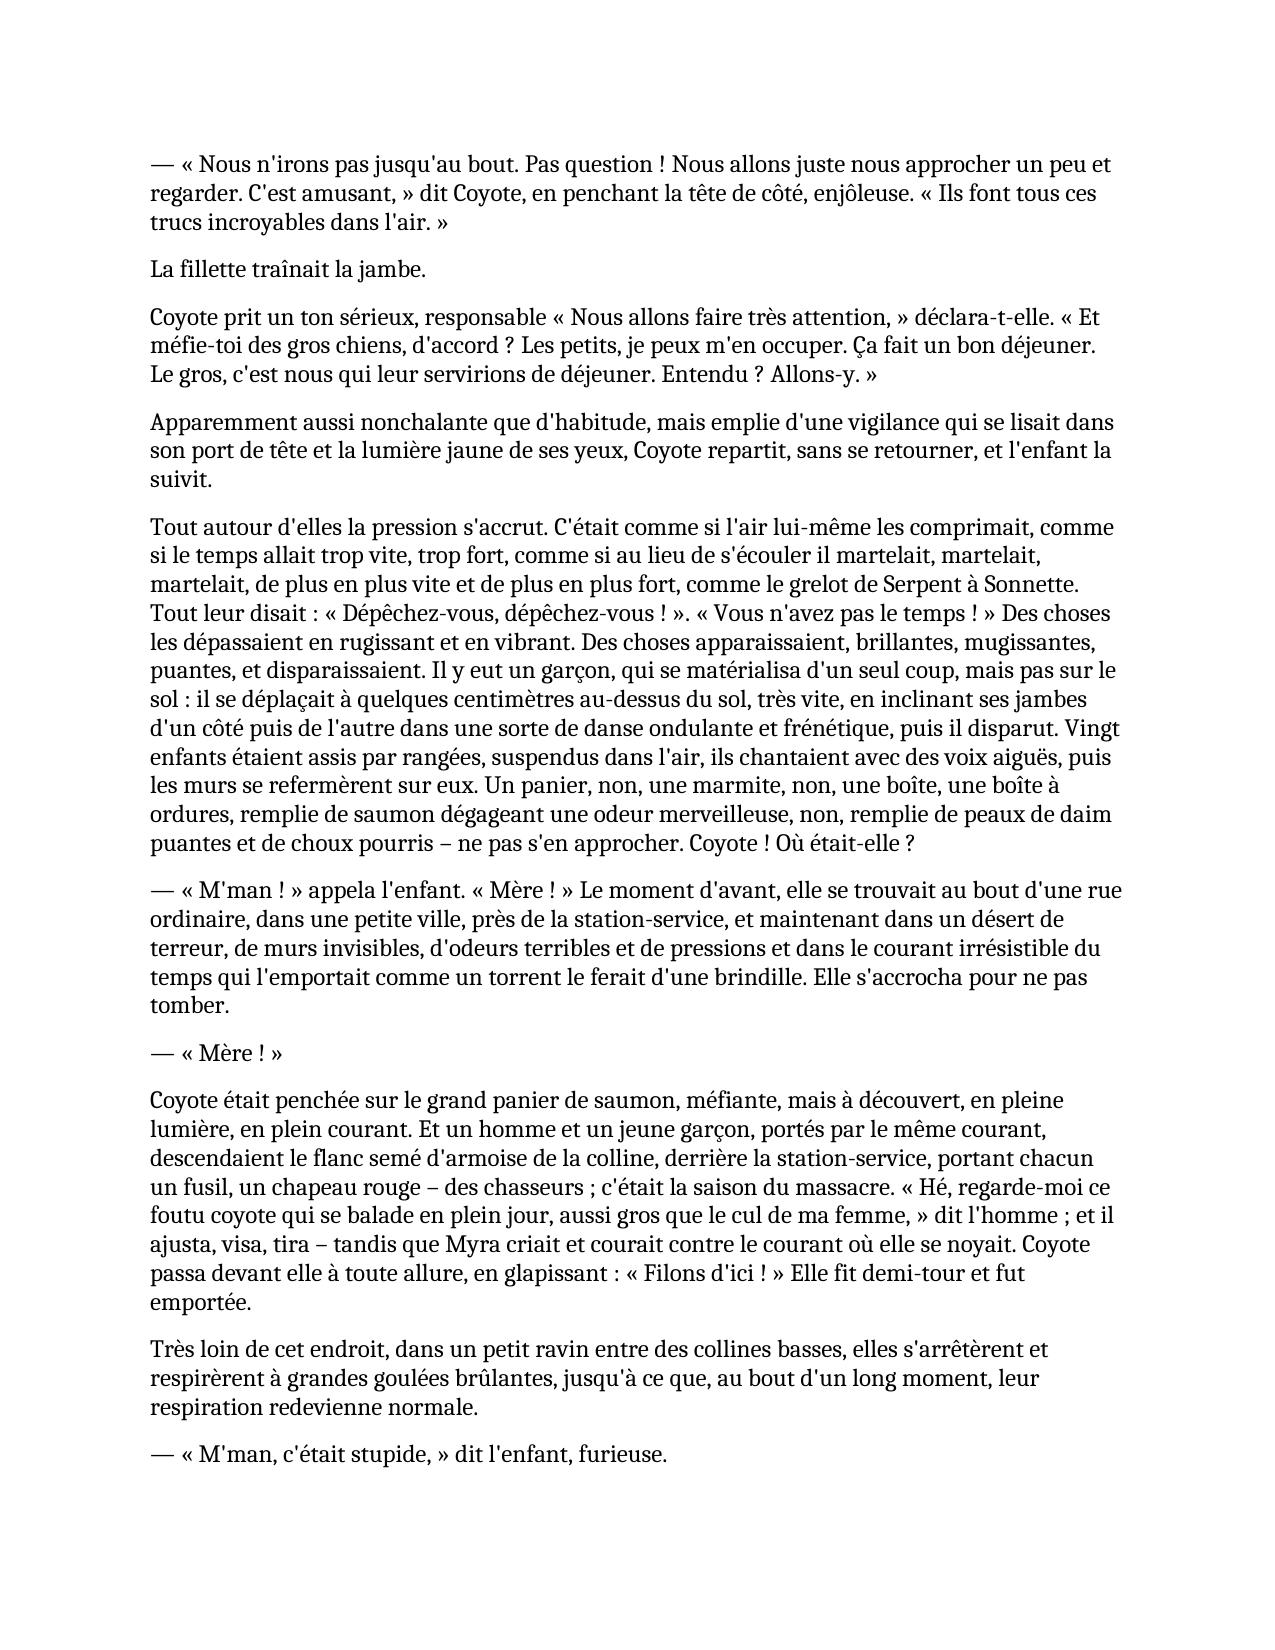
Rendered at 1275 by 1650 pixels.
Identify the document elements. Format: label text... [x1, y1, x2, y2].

text La fillette traînait la jambe. [150, 255, 1125, 284]
text Tout autour d'elles la pression s'accrut. C'était comme si l'air lui-même les comprimait, comme si le temps allait trop vite, trop fort, comme si au lieu de s'écouler il martelait, martelait, martelait, de plus en plus vite et de plus en plus fort, comme le grelot de Serpent à Sonnette. Tout leur disait : « Dépêchez-vous, dépêchez-vous ! ». « Vous n'avez pas le temps ! » Des choses les dépassaient en rugissant et en vibrant. Des choses apparaissaient, brillantes, mugissantes, puantes, et disparaissaient. Il y eut un garçon, qui se matérialisa d'un seul coup, mais pas sur le sol : il se déplaçait à quelques centimètres au-dessus du sol, très vite, en inclinant ses jambes d'un côté puis de l'autre dans une sorte de danse ondulante et frénétique, puis il disparut. Vingt enfants étaient assis par rangées, suspendus dans l'air, ils chantaient avec des voix aiguës, puis les murs se refermèrent sur eux. Un panier, non, une marmite, non, une boîte, une boîte à ordures, remplie de saumon dégageant une odeur merveilleuse, non, remplie de peaux de daim puantes et de choux pourris – ne pas s'en approcher. Coyote ! Où était-elle ? [150, 512, 1125, 857]
text — « Mère ! » [150, 1039, 1125, 1067]
text Très loin de cet endroit, dans un petit ravin entre des collines basses, elles s'arrêtèrent et respirèrent à grandes goulées brûlantes, jusqu'à ce que, au bout d'un long moment, leur respiration redevienne normale. [150, 1335, 1125, 1421]
text Coyote prit un ton sérieux, responsable « Nous allons faire très attention, » déclara-t-elle. « Et méfie-toi des gros chiens, d'accord ? Les petits, je peux m'en occuper. Ça fait un bon déjeuner. Le gros, c'est nous qui leur servirions de déjeuner. Entendu ? Allons-y. » [150, 302, 1125, 389]
text Apparemment aussi nonchalante que d'habitude, mais emplie d'une vigilance qui se lisait dans son port de tête et la lumière jaune de ses yeux, Coyote repartit, sans se retourner, et l'enfant la suivit. [150, 407, 1125, 494]
text — « M'man, c'était stupide, » dit l'enfant, furieuse. [150, 1440, 1125, 1469]
text Coyote était penchée sur le grand panier de saumon, méfiante, mais à découvert, en pleine lumière, en plein courant. Et un homme et un jeune garçon, portés par le même courant, descendaient le flanc semé d'armoise de la colline, derrière la station-service, portant chacun un fusil, un chapeau rouge – des chasseurs ; c'était la saison du massacre. « Hé, regarde-moi ce foutu coyote qui se balade en plein jour, aussi gros que le cul de ma femme, » dit l'homme ; et il ajusta, visa, tira – tandis que Myra criait et courait contre le courant où elle se noyait. Coyote passa devant elle à toute allure, en glapissant : « Filons d'ici ! » Elle fit demi-tour et fut emportée. [150, 1086, 1125, 1316]
text — « M'man ! » appela l'enfant. « Mère ! » Le moment d'avant, elle se trouvait au bout d'une rue ordinaire, dans une petite ville, près de la station-service, et maintenant dans un désert de terreur, de murs invisibles, d'odeurs terribles et de pressions et dans le courant irrésistible du temps qui l'emportait comme un torrent le ferait d'une brindille. Elle s'accrocha pour ne pas tomber. [150, 876, 1125, 1020]
text — « Nous n'irons pas jusqu'au bout. Pas question ! Nous allons juste nous approcher un peu et regarder. C'est amusant, » dit Coyote, en penchant la tête de côté, enjôleuse. « Ils font tous ces trucs incroyables dans l'air. » [150, 150, 1125, 236]
